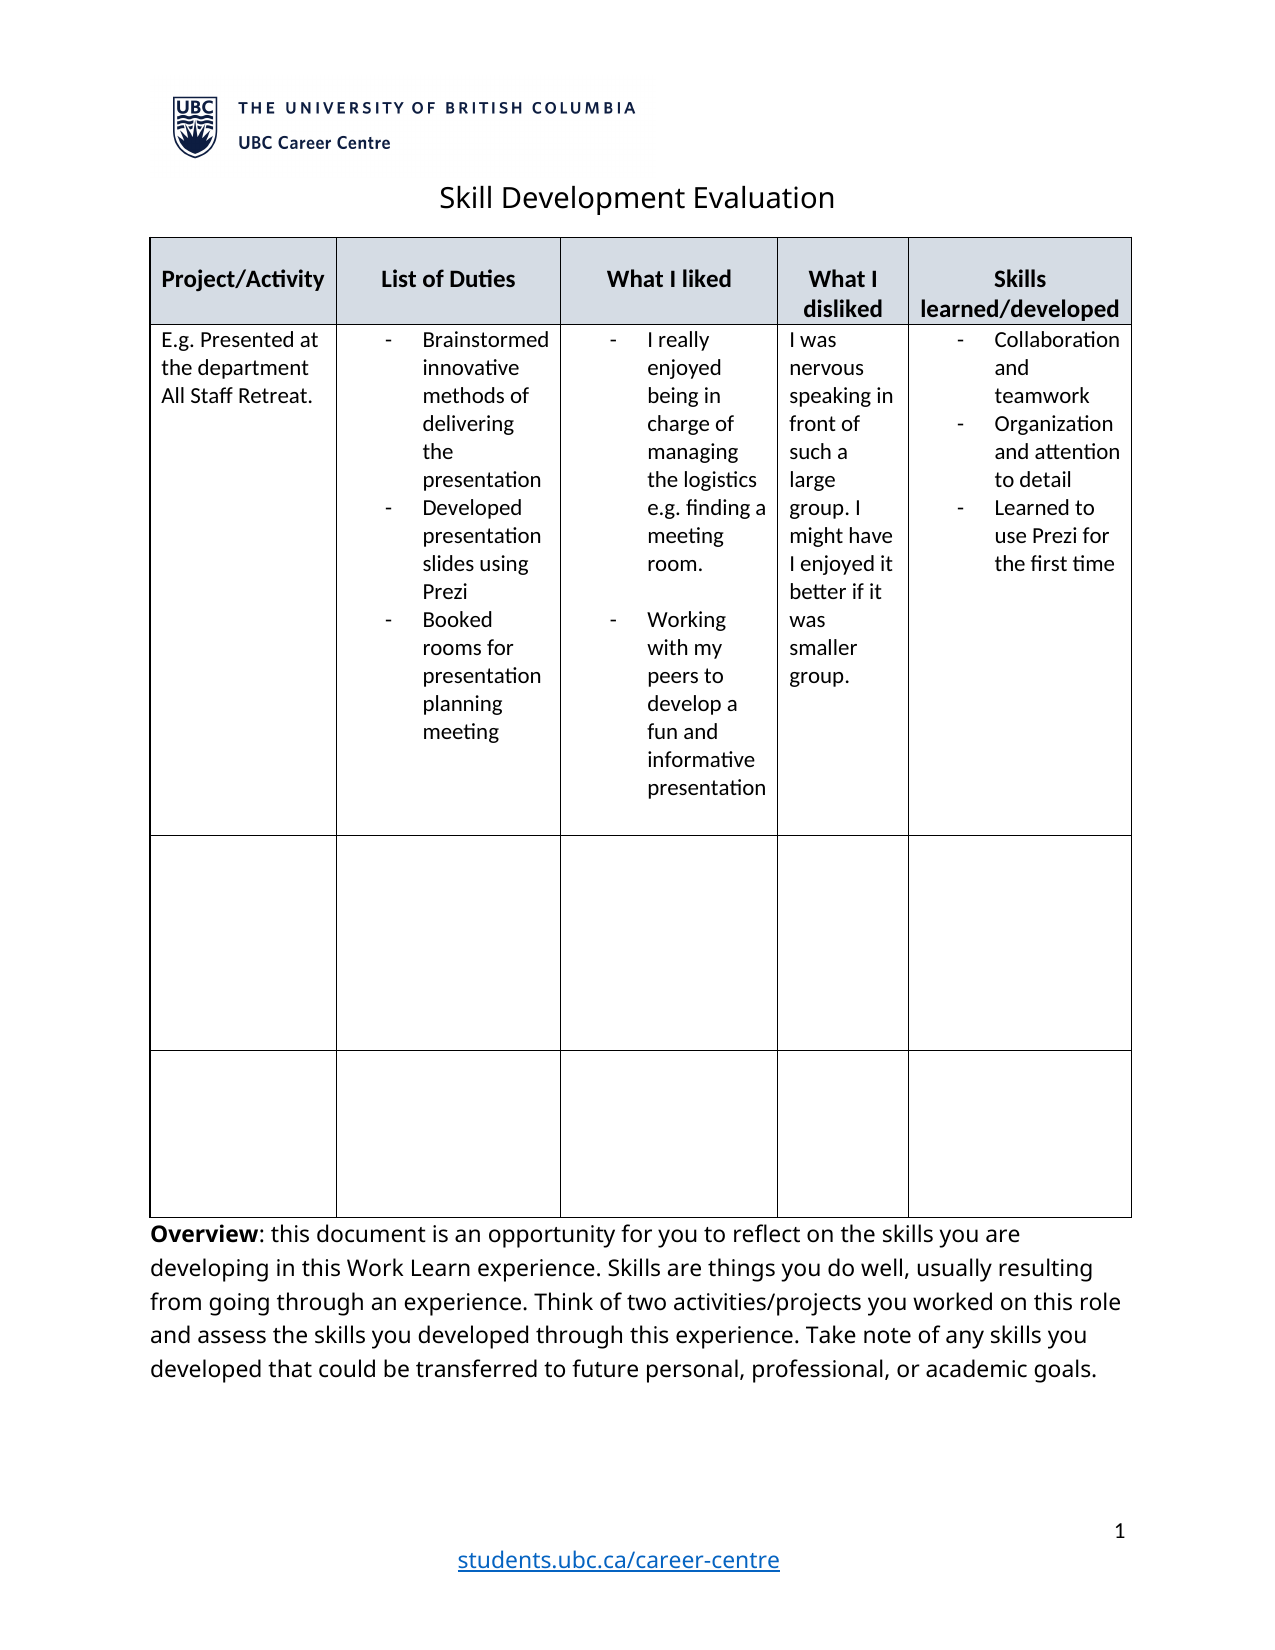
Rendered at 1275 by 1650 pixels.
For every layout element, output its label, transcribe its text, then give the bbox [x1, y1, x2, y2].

table_cell [337, 836, 560, 1049]
table_cell Collaboration and teamwork Organization and attention to detail Learned to use Prezi for the first time [909, 325, 1131, 835]
table_cell [909, 1051, 1131, 1217]
table_header List of Duties [337, 238, 560, 324]
table_cell [561, 1051, 777, 1217]
table_header Skills learned/developed [909, 238, 1131, 324]
text Skill Development Evaluation [150, 177, 1125, 217]
table_header What I liked [561, 238, 777, 324]
picture [150, 75, 657, 178]
table_cell [151, 836, 336, 1049]
table_cell [778, 1051, 908, 1217]
table_cell [561, 836, 777, 1049]
table_cell [337, 1051, 560, 1217]
table_cell [151, 1051, 336, 1217]
table_header Project/Activity [151, 238, 336, 324]
table_cell Brainstormed innovative methods of delivering the presentation Developed presentation slides using Prezi Booked rooms for presentation planning meeting [337, 325, 560, 835]
table_cell E.g. Presented at the department All Staff Retreat. [151, 325, 336, 835]
table_cell I was nervous speaking in front of such a large group. I might have I enjoyed it better if it was smaller group. [778, 325, 908, 835]
table_cell I really enjoyed being in charge of managing the logistics e.g. finding a meeting room. Working with my peers to develop a fun and informative presentation [561, 325, 777, 835]
table_cell [909, 836, 1131, 1049]
table_header What I disliked [778, 238, 908, 324]
table_cell [778, 836, 908, 1049]
text Overview: this document is an opportunity for you to reflect on the skills you are developing in this Work Learn experience. Skills are things you do well, usually resulting from going through an experience. Think of two activities/projects you worked on this role and assess the skills you developed through this experience. Take note of any skills you developed that could be transferred to future personal, professional, or academic goals. [150, 1218, 1125, 1384]
